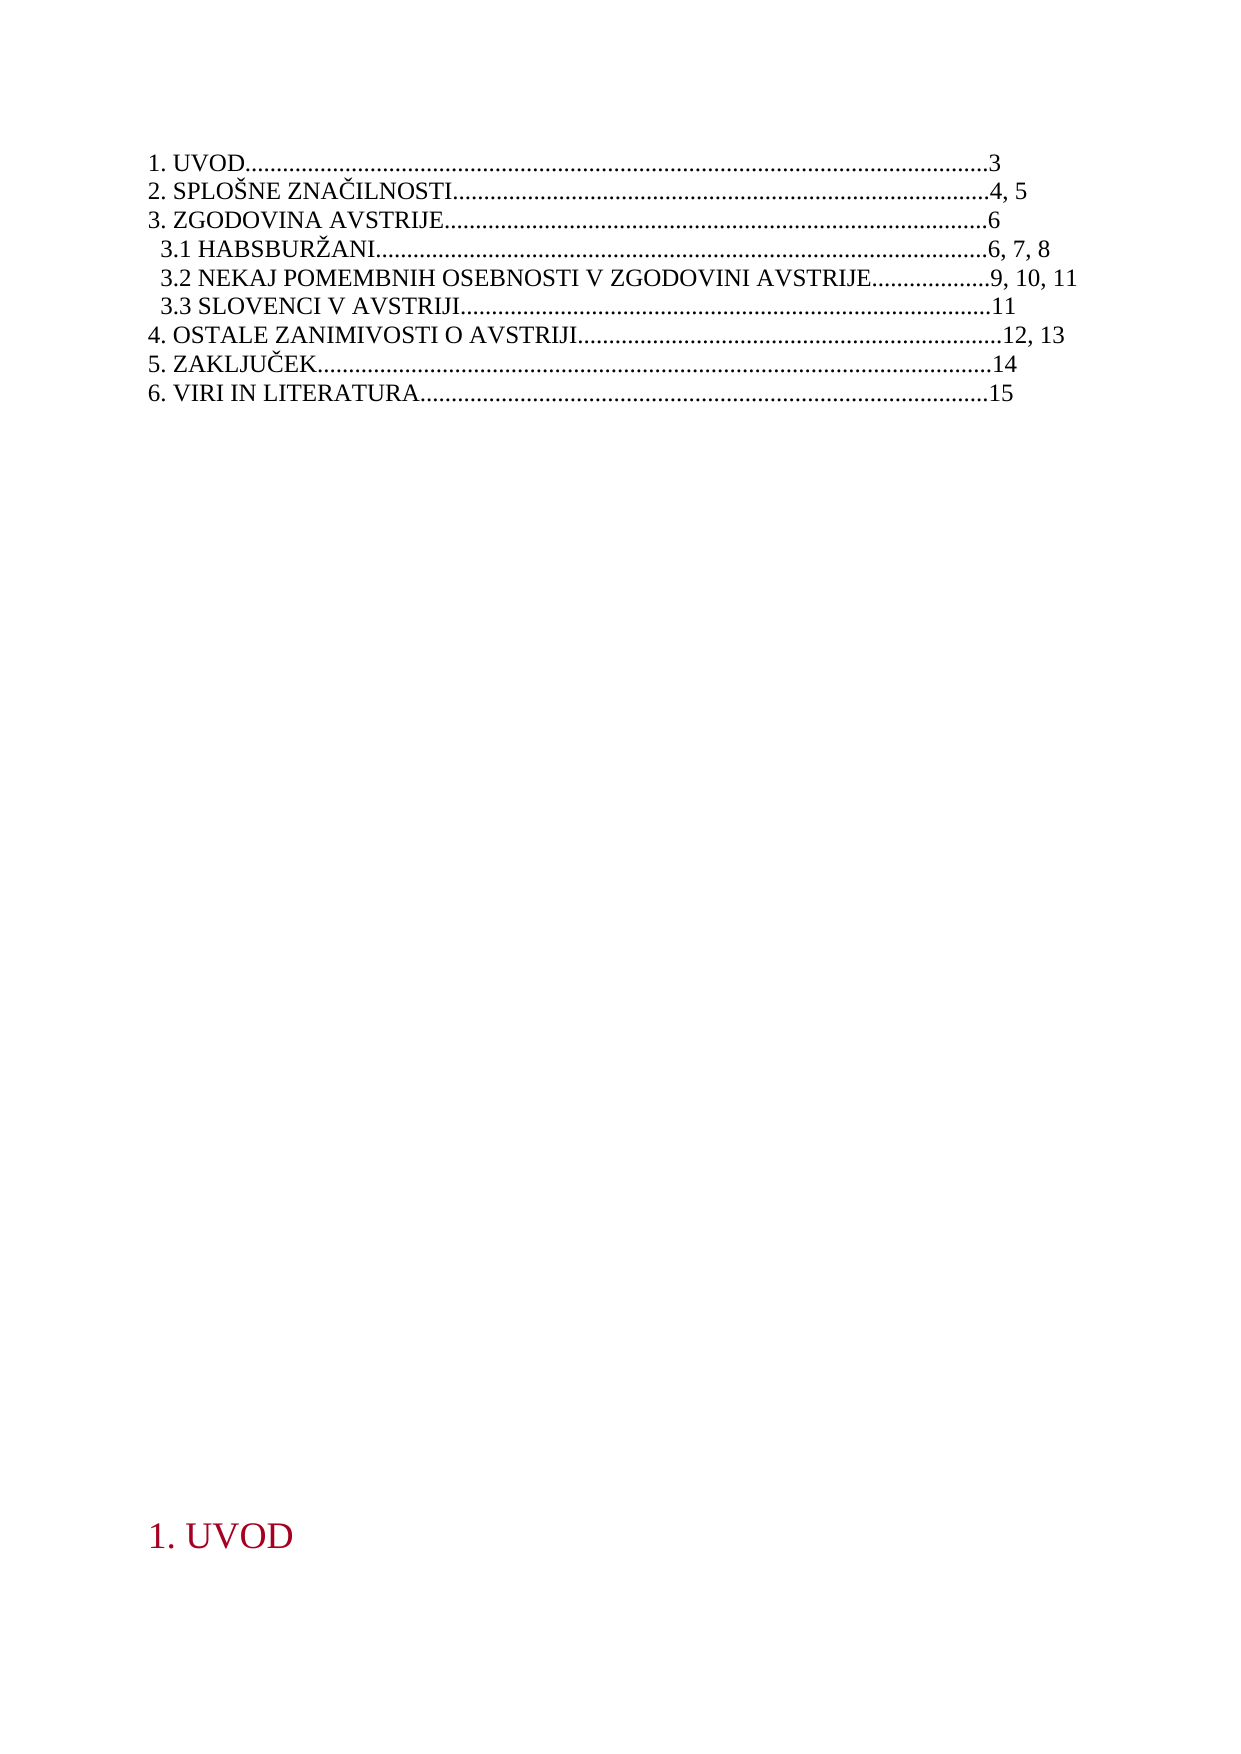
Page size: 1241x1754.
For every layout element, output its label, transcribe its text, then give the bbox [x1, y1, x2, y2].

text 3.3 SLOVENCI V AVSTRIJI.....................................................................................11 [148, 291, 1093, 320]
text 2. SPLOŠNE ZNAČILNOSTI......................................................................................4, 5 [148, 176, 1093, 205]
text 6. VIRI IN LITERATURA...........................................................................................15 [148, 378, 1093, 406]
text 1. UVOD [148, 1513, 1093, 1556]
text 4. OSTALE ZANIMIVOSTI O AVSTRIJI....................................................................12, 13 [148, 320, 1093, 349]
text 1. UVOD.......................................................................................................................3 [148, 148, 1093, 176]
text 3. ZGODOVINA AVSTRIJE.......................................................................................6 [148, 205, 1093, 234]
text 3.1 HABSBURŽANI..................................................................................................6, 7, 8 [148, 234, 1093, 263]
text 5. ZAKLJUČEK............................................................................................................14 [148, 349, 1093, 378]
text 3.2 NEKAJ POMEMBNIH OSEBNOSTI V ZGODOVINI AVSTRIJE...................9, 10, 11 [148, 263, 1093, 291]
